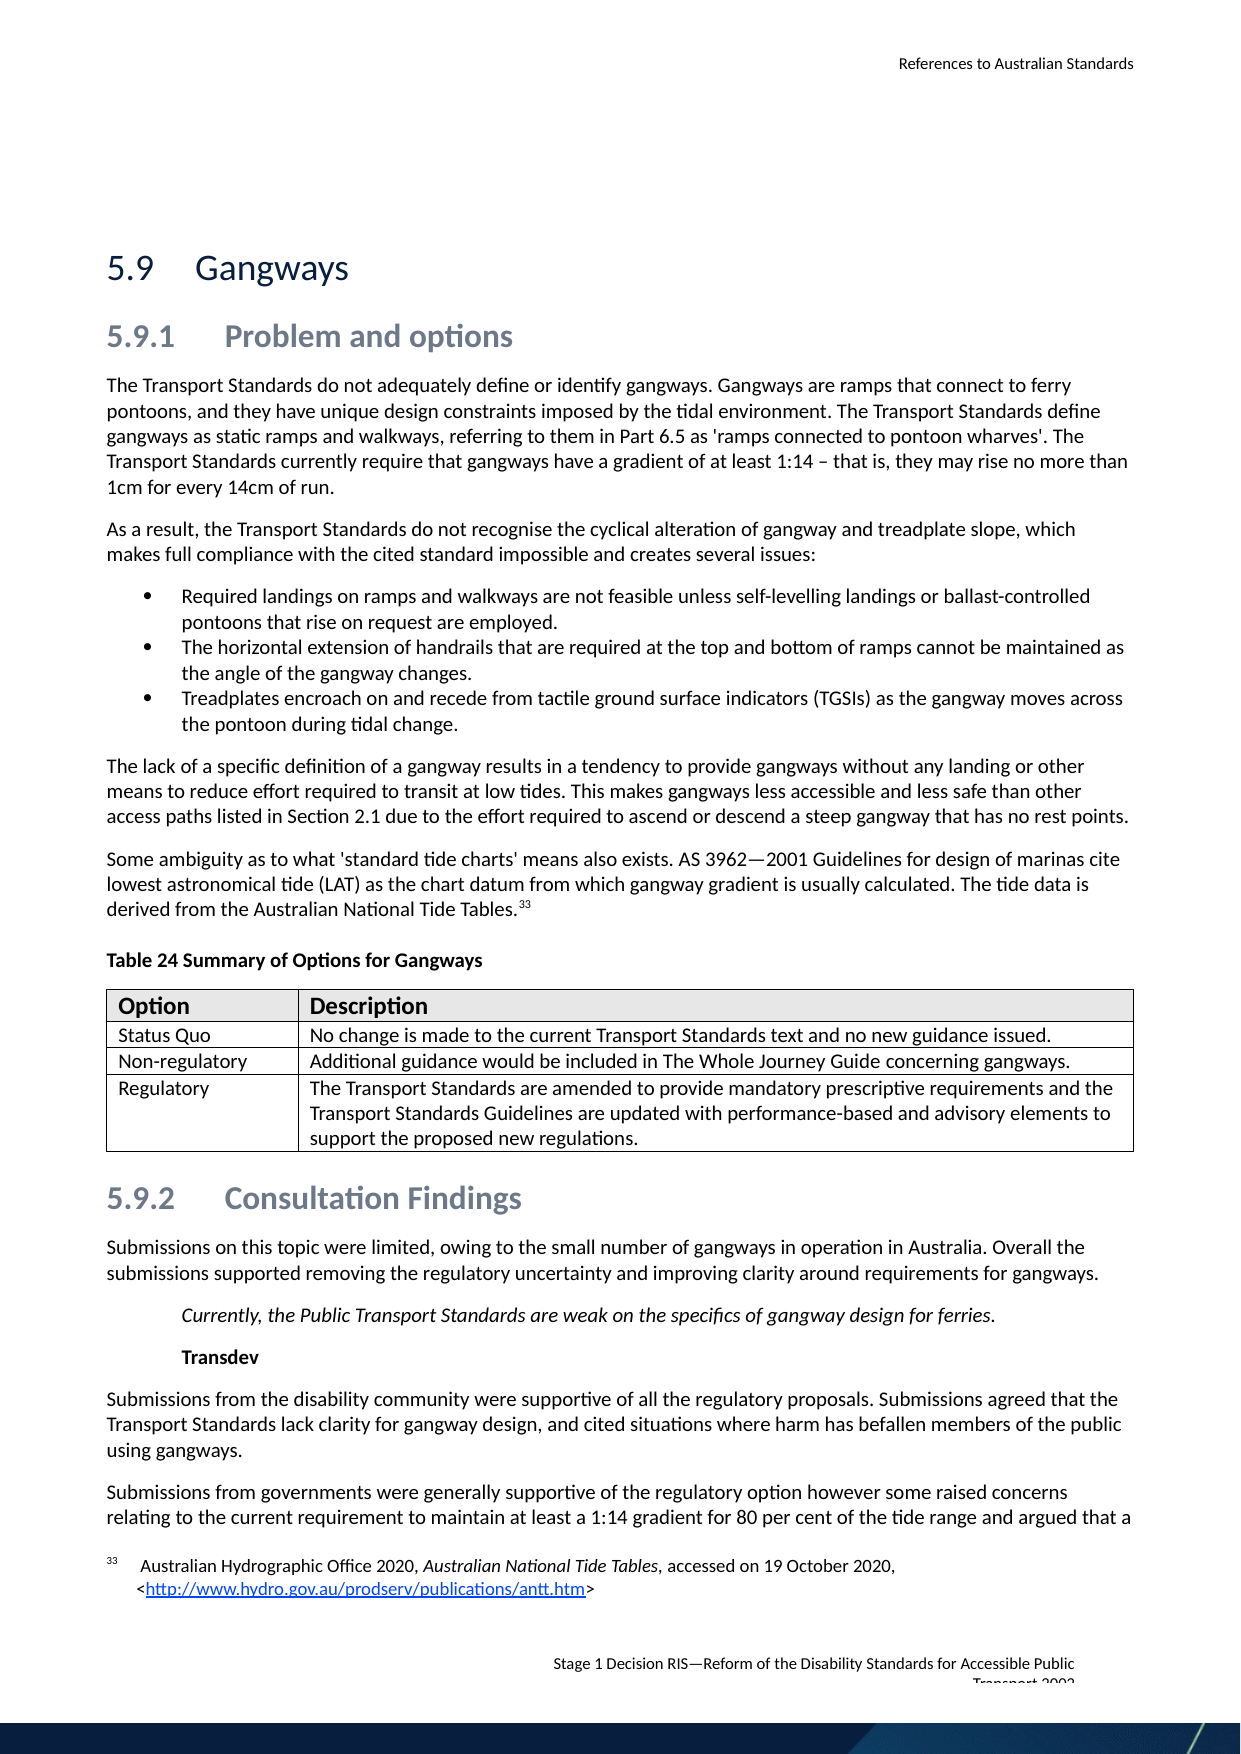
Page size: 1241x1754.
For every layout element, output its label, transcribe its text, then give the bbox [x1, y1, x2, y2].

list Required landings on ramps and walkways are not feasible unless self-levelling landings or ballast-controlled pontoons that rise on request are employed. [144, 584, 1134, 634]
text Currently, the Public Transport Standards are weak on the specifics of gangway design for ferries. [181, 1302, 1134, 1327]
picture [0, 1723, 1241, 1754]
subtitle Consultation Findings [106, 1177, 1134, 1218]
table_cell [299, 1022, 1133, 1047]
subtitle Problem and options [106, 315, 1134, 356]
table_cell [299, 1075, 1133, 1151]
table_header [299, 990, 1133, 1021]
text As a result, the Transport Standards do not recognise the cyclical alteration of gangway and treadplate slope, which makes full compliance with the cited standard impossible and creates several issues: [106, 516, 1134, 567]
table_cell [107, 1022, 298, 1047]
text Submissions on this topic were limited, owing to the small number of gangways in operation in Australia. Overall the submissions supported removing the regulatory uncertainty and improving clarity around requirements for gangways. [106, 1234, 1134, 1285]
text The Transport Standards do not adequately define or identify gangways. Gangways are ramps that connect to ferry pontoons, and they have unique design constraints imposed by the tidal environment. The Transport Standards define gangways as static ramps and walkways, referring to them in Part 6.5 as 'ramps connected to pontoon wharves'. The Transport Standards currently require that gangways have a gradient of at least 1:14 – that is, they may rise no more than 1cm for every 14cm of run. [106, 372, 1134, 499]
list Treadplates encroach on and recede from tactile ground surface indicators (TGSIs) as the gangway moves across the pontoon during tidal change. [144, 685, 1134, 736]
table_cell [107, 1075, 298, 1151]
list The horizontal extension of handrails that are required at the top and bottom of ramps cannot be maintained as the angle of the gangway changes. [144, 634, 1134, 685]
text Submissions from the disability community were supportive of all the regulatory proposals. Submissions agreed that the Transport Standards lack clarity for gangway design, and cited situations where harm has befallen members of the public using gangways. [106, 1386, 1134, 1462]
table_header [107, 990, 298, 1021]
text The lack of a specific definition of a gangway results in a tendency to provide gangways without any landing or other means to reduce effort required to transit at low tides. This makes gangways less accessible and less safe than other access paths listed in Section 2.1 due to the effort required to ascend or descend a steep gangway that has no rest points. [106, 753, 1134, 829]
text Some ambiguity as to what 'standard tide charts' means also exists. AS 3962—2001 Guidelines for design of marinas cite lowest astronomical tide (LAT) as the chart datum from which gangway gradient is usually calculated. The tide data is derived from the Australian National Tide Tables. [106, 846, 1134, 922]
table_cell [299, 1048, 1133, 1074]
text Transdev [181, 1344, 1134, 1369]
subtitle Gangways [106, 244, 1134, 290]
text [106, 1479, 1134, 1530]
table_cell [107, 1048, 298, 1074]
